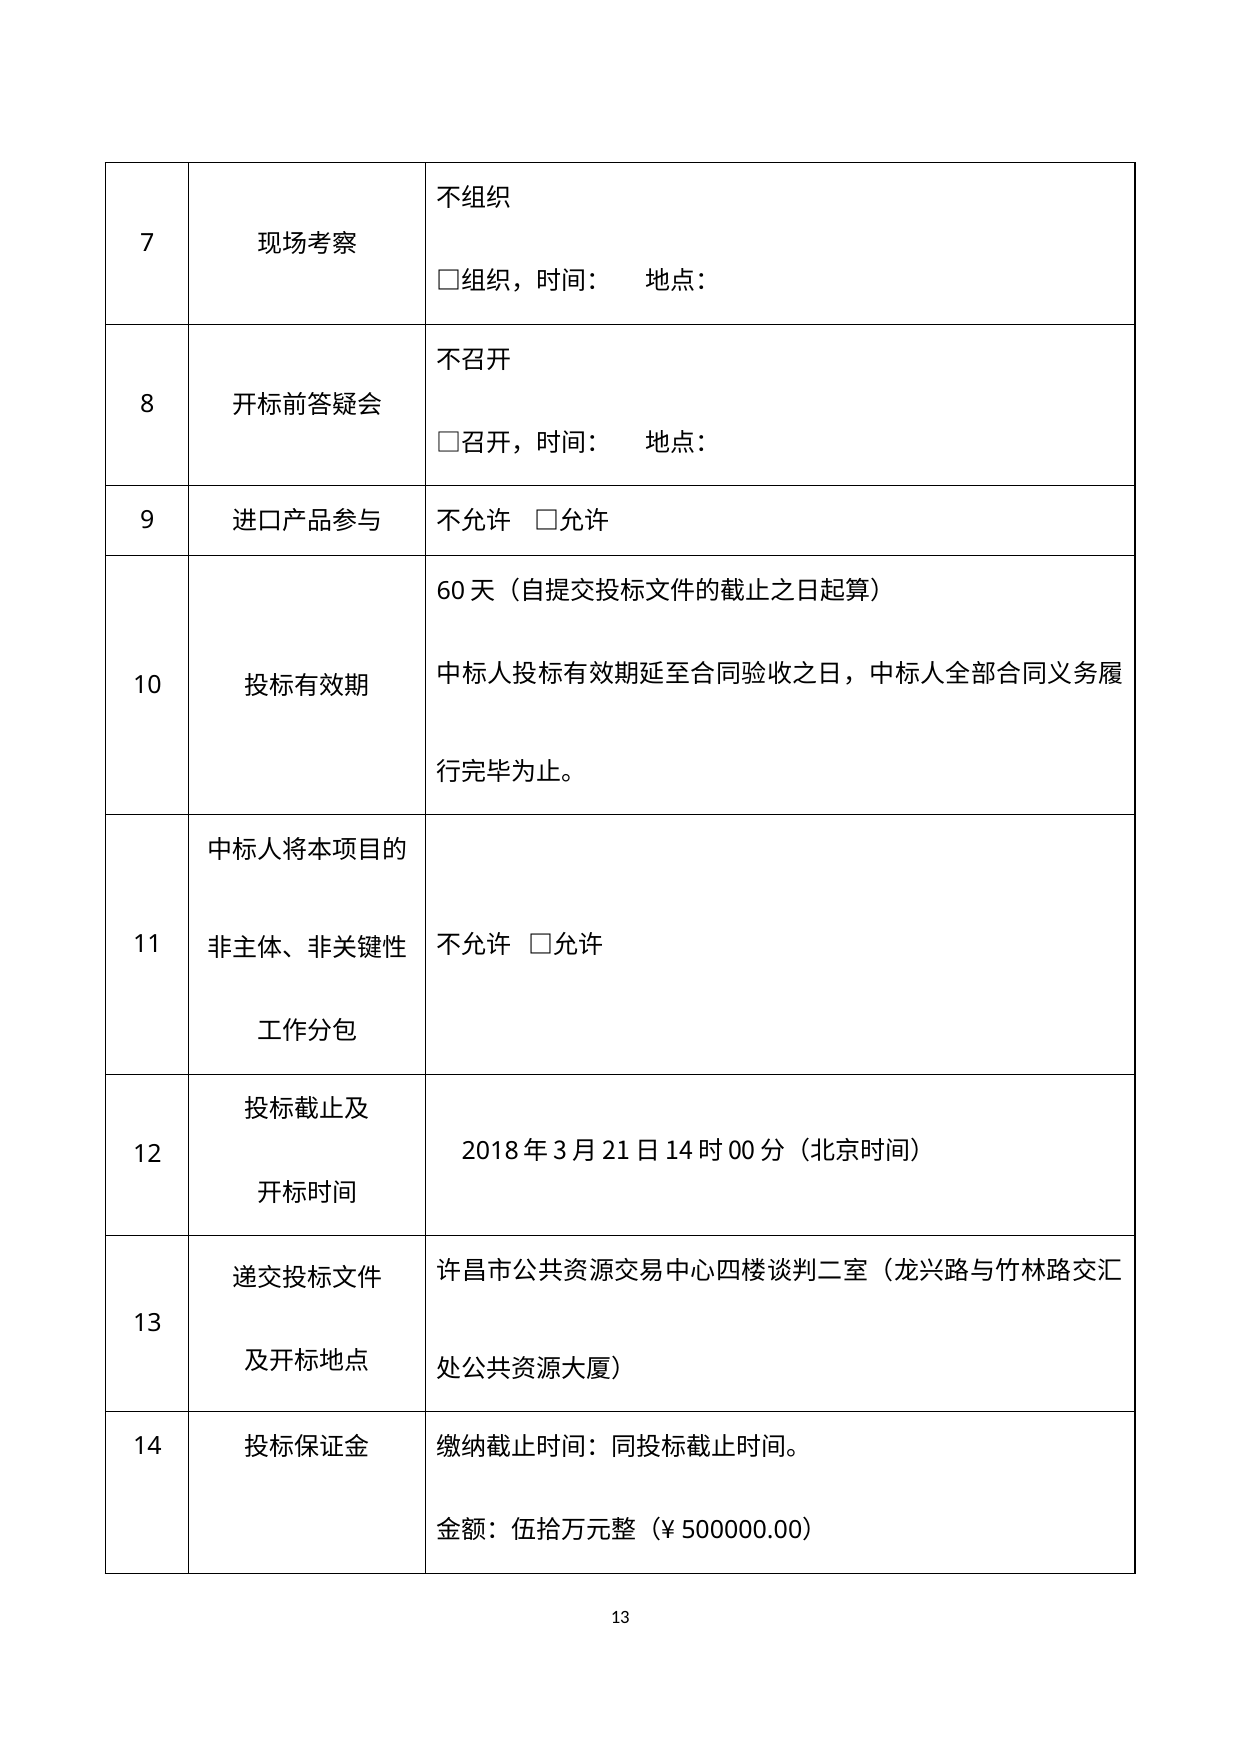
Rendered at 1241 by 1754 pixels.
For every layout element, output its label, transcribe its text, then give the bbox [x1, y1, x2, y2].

table_cell 13 [106, 1236, 188, 1411]
table_cell 递交投标文件 及开标地点 [189, 1236, 425, 1411]
table_cell 12 [106, 1075, 188, 1235]
table_cell 7 [106, 163, 188, 324]
table_cell 不允许 □允许 [426, 815, 1134, 1073]
table_cell 投标有效期 [189, 556, 425, 814]
table_cell 不召开 □召开，时间： 地点： [426, 325, 1134, 485]
table_cell 投标保证金 [189, 1412, 425, 1573]
table_cell 现场考察 [189, 163, 425, 324]
table_cell 14 [106, 1412, 188, 1573]
table_cell 8 [106, 325, 188, 485]
table_cell 不允许 □允许 [426, 486, 1134, 555]
table_cell 许昌市公共资源交易中心四楼谈判二室（龙兴路与竹林路交汇处公共资源大厦） [426, 1236, 1134, 1411]
table_cell 10 [106, 556, 188, 814]
table_cell 2018年3月21日14时00分（北京时间） [426, 1075, 1134, 1235]
table_cell 中标人将本项目的非主体、非关键性 工作分包 [189, 815, 425, 1073]
table_cell 投标截止及 开标时间 [189, 1075, 425, 1235]
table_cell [426, 1412, 1134, 1573]
table_cell 进口产品参与 [189, 486, 425, 555]
table_cell 不组织 □组织，时间： 地点： [426, 163, 1134, 324]
table_cell 开标前答疑会 [189, 325, 425, 485]
table_cell 60天（自提交投标文件的截止之日起算） 中标人投标有效期延至合同验收之日，中标人全部合同义务履行完毕为止。 [426, 556, 1134, 814]
table_cell 9 [106, 486, 188, 555]
table_cell 11 [106, 815, 188, 1073]
